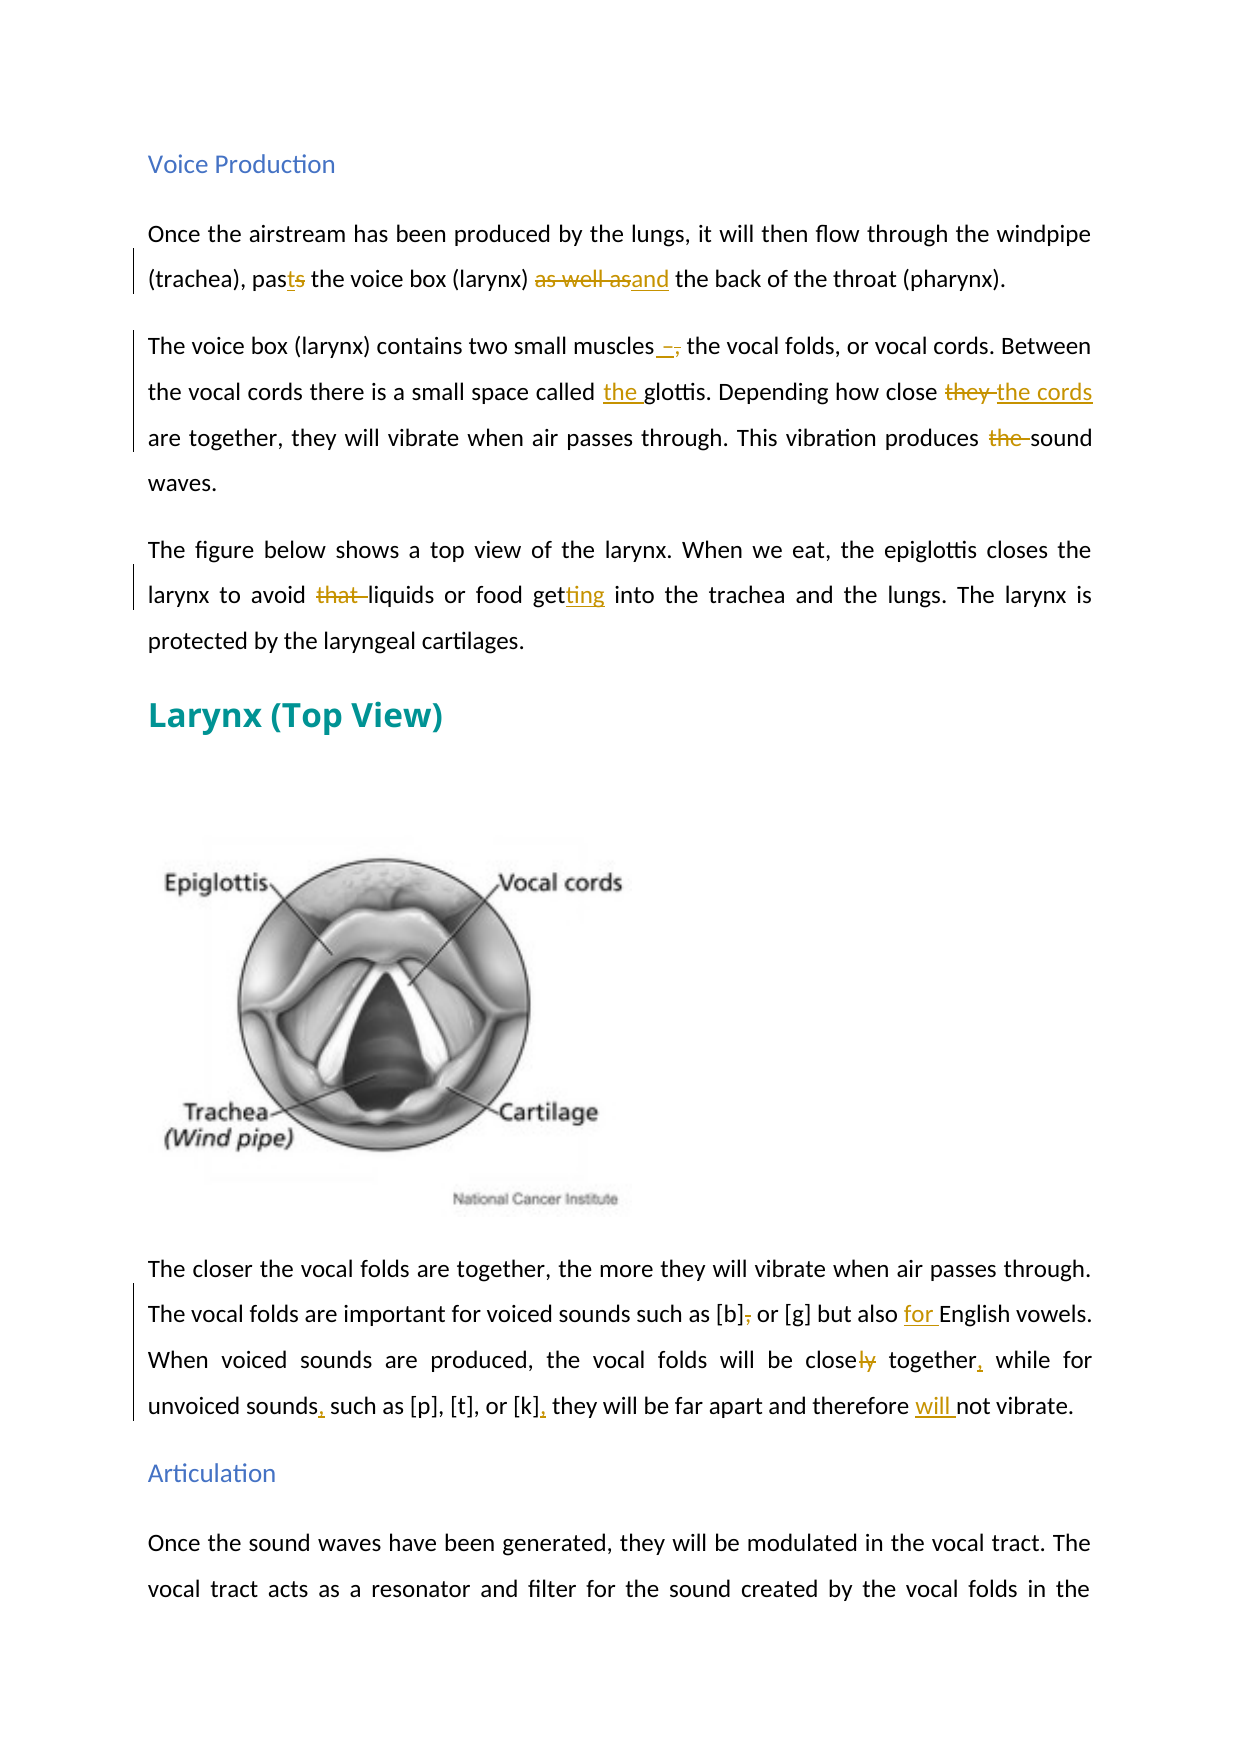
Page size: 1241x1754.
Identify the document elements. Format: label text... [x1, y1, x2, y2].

text Larynx (Top View) [148, 692, 1093, 737]
text The figure below shows a top view of the larynx. When we eat, the epiglottis closes the larynx to avoid liquids or food get into the trachea and the lungs. The larynx is protected by the laryngeal cartilages. [148, 534, 1093, 656]
picture [147, 781, 632, 1217]
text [148, 1527, 1093, 1603]
subtitle Voice Production [148, 148, 1093, 181]
text Once the airstream has been produced by the lungs, it will then flow through the windpipe (trachea), pas the voice box (larynx) the back of the throat (pharynx). [148, 218, 1093, 294]
text The voice box (larynx) contains two small muscles the vocal folds, or vocal cords. Between the vocal cords there is a small space called glottis. Depending how close are together, they will vibrate when air passes through. This vibration produces sound waves. [148, 330, 1093, 498]
subtitle Articulation [148, 1457, 1093, 1490]
text The closer the vocal folds are together, the more they will vibrate when air passes through. The vocal folds are important for voiced sounds such as [b] or [g] but also English vowels. When voiced sounds are produced, the vocal folds will be close together while for unvoiced sounds such as [p], [t], or [k] they will be far apart and therefore not vibrate. [148, 1253, 1093, 1421]
